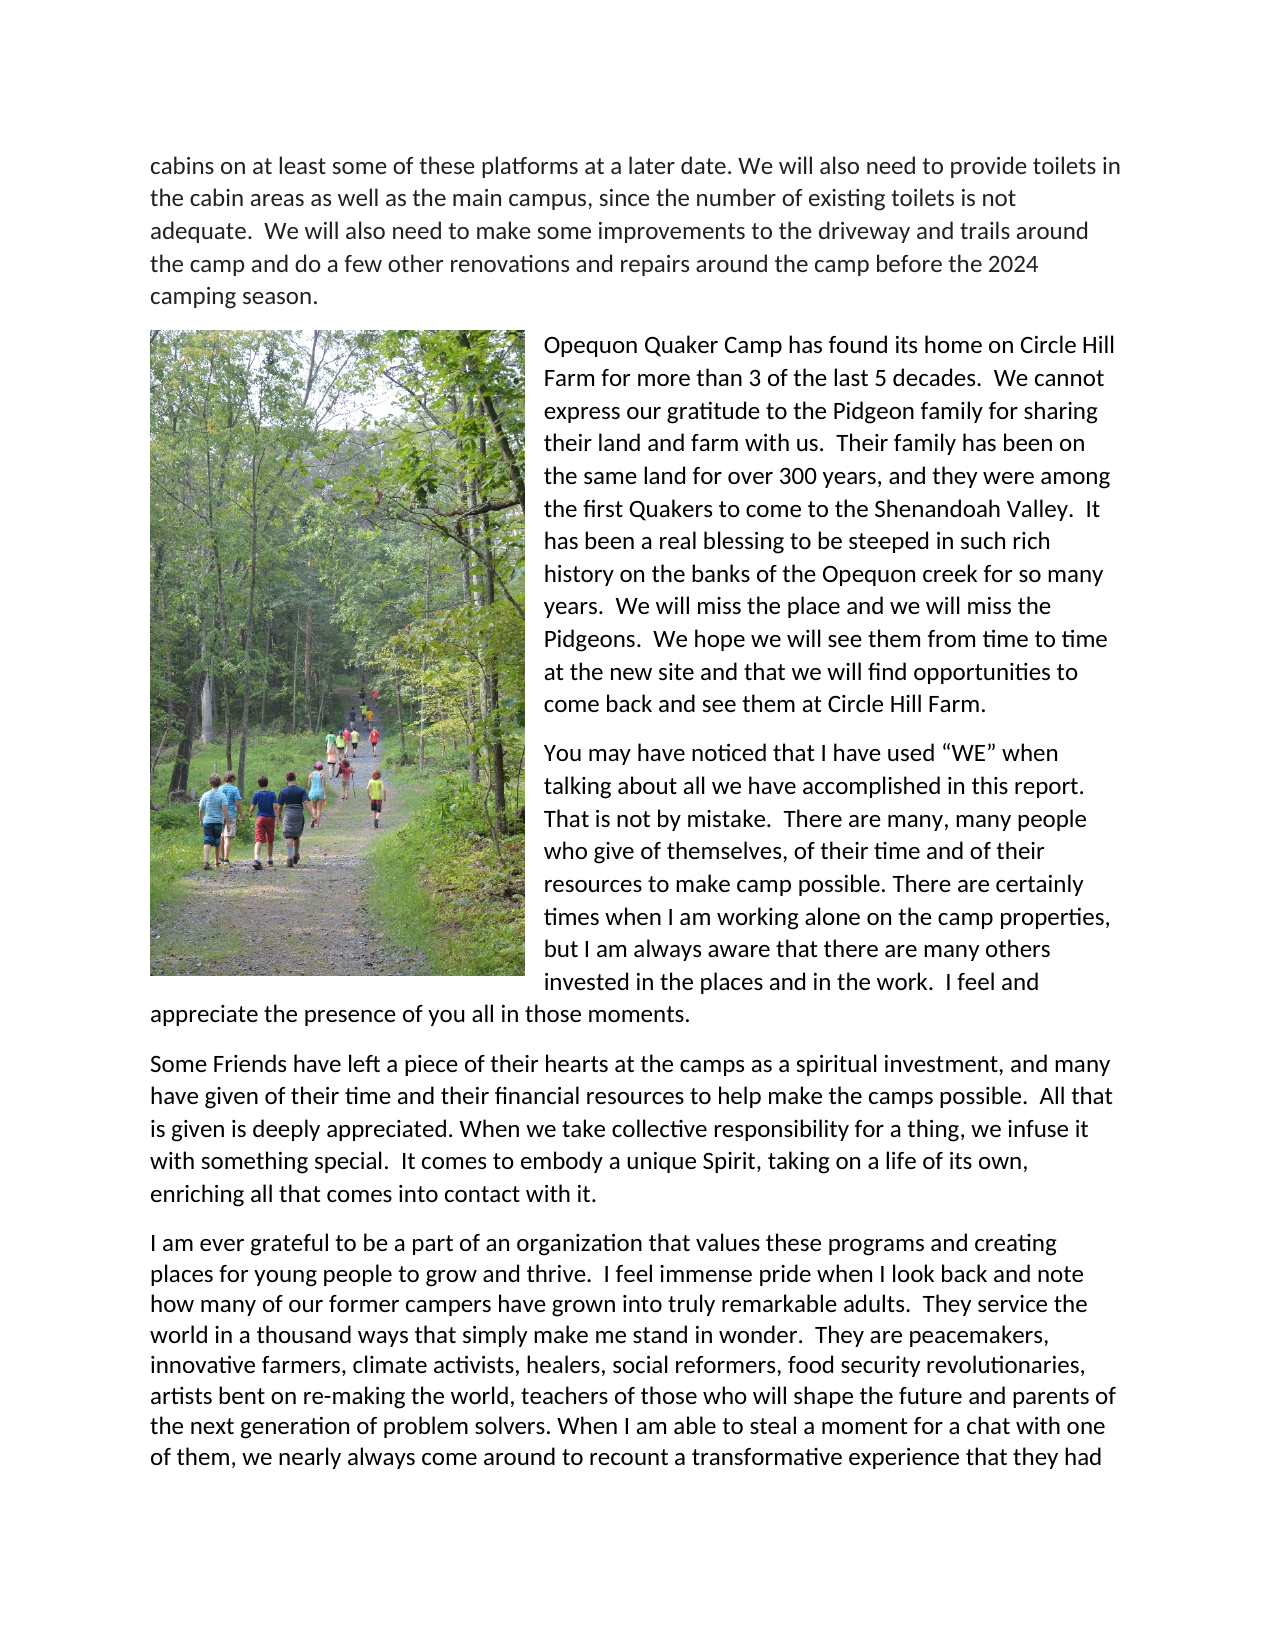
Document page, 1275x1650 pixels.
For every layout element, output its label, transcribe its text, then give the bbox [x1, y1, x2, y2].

text Some Friends have left a piece of their hearts at the camps as a spiritual investment, and many have given of their time and their financial resources to help make the camps possible. All that is given is deeply appreciated. When we take collective responsibility for a thing, we infuse it with something special. It comes to embody a unique Spirit, taking on a life of its own, enriching all that comes into contact with it. [150, 1048, 1125, 1209]
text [150, 150, 1125, 311]
picture [150, 330, 525, 976]
text You may have noticed that I have used “WE” when talking about all we have accomplished in this report. That is not by mistake. There are many, many people who give of themselves, of their time and of their resources to make camp possible. There are certainly times when I am working alone on the camp properties, but I am always aware that there are many others invested in the places and in the work. I feel and appreciate the presence of you all in those moments. [150, 738, 1125, 1029]
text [150, 1227, 1125, 1472]
text Opequon Quaker Camp has found its home on Circle Hill Farm for more than 3 of the last 5 decades. We cannot express our gratitude to the Pidgeon family for sharing their land and farm with us. Their family has been on the same land for over 300 years, and they were among the first Quakers to come to the Shenandoah Valley. It has been a real blessing to be steeped in such rich history on the banks of the Opequon creek for so many years. We will miss the place and we will miss the Pidgeons. We hope we will see them from time to time at the new site and that we will find opportunities to come back and see them at Circle Hill Farm. [525, 330, 1125, 719]
